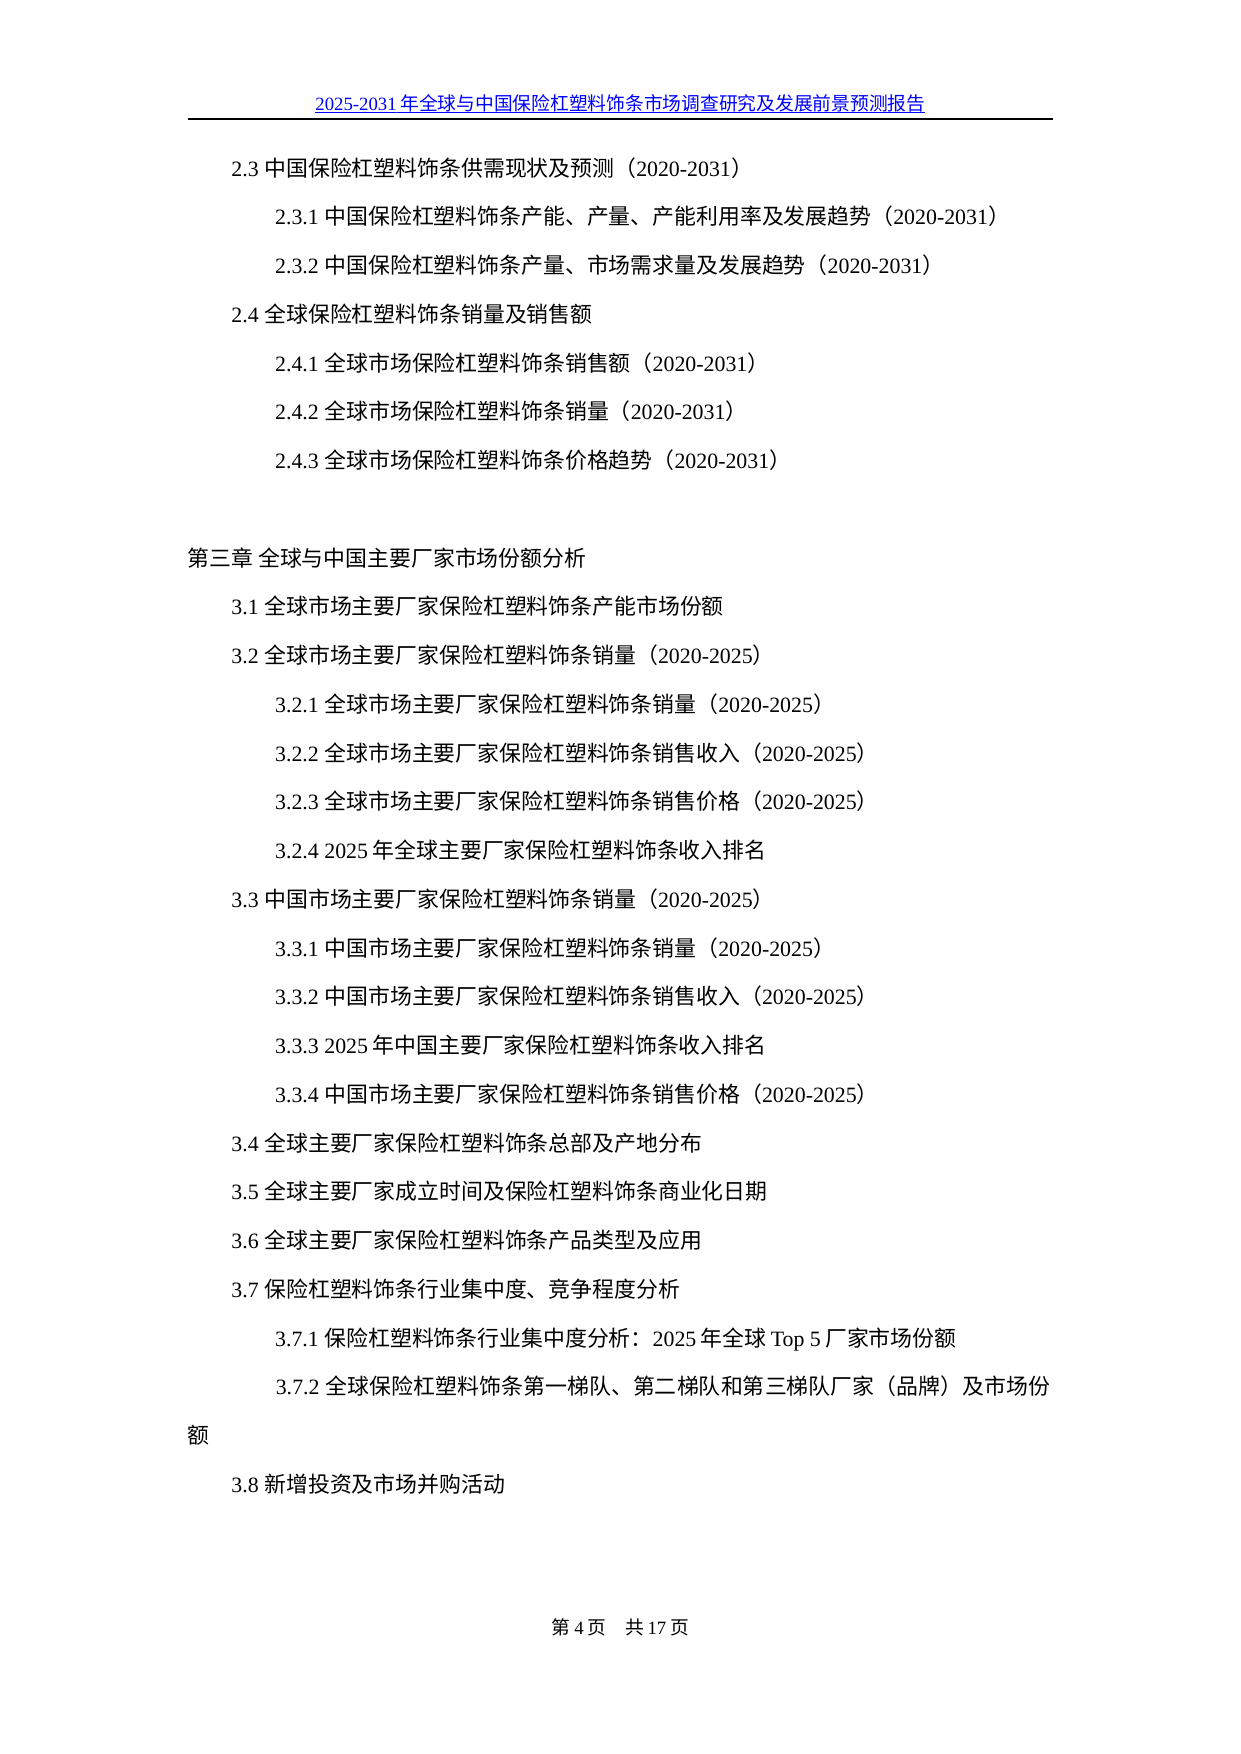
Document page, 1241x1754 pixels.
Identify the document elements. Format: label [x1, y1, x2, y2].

text [187, 150, 1053, 1499]
